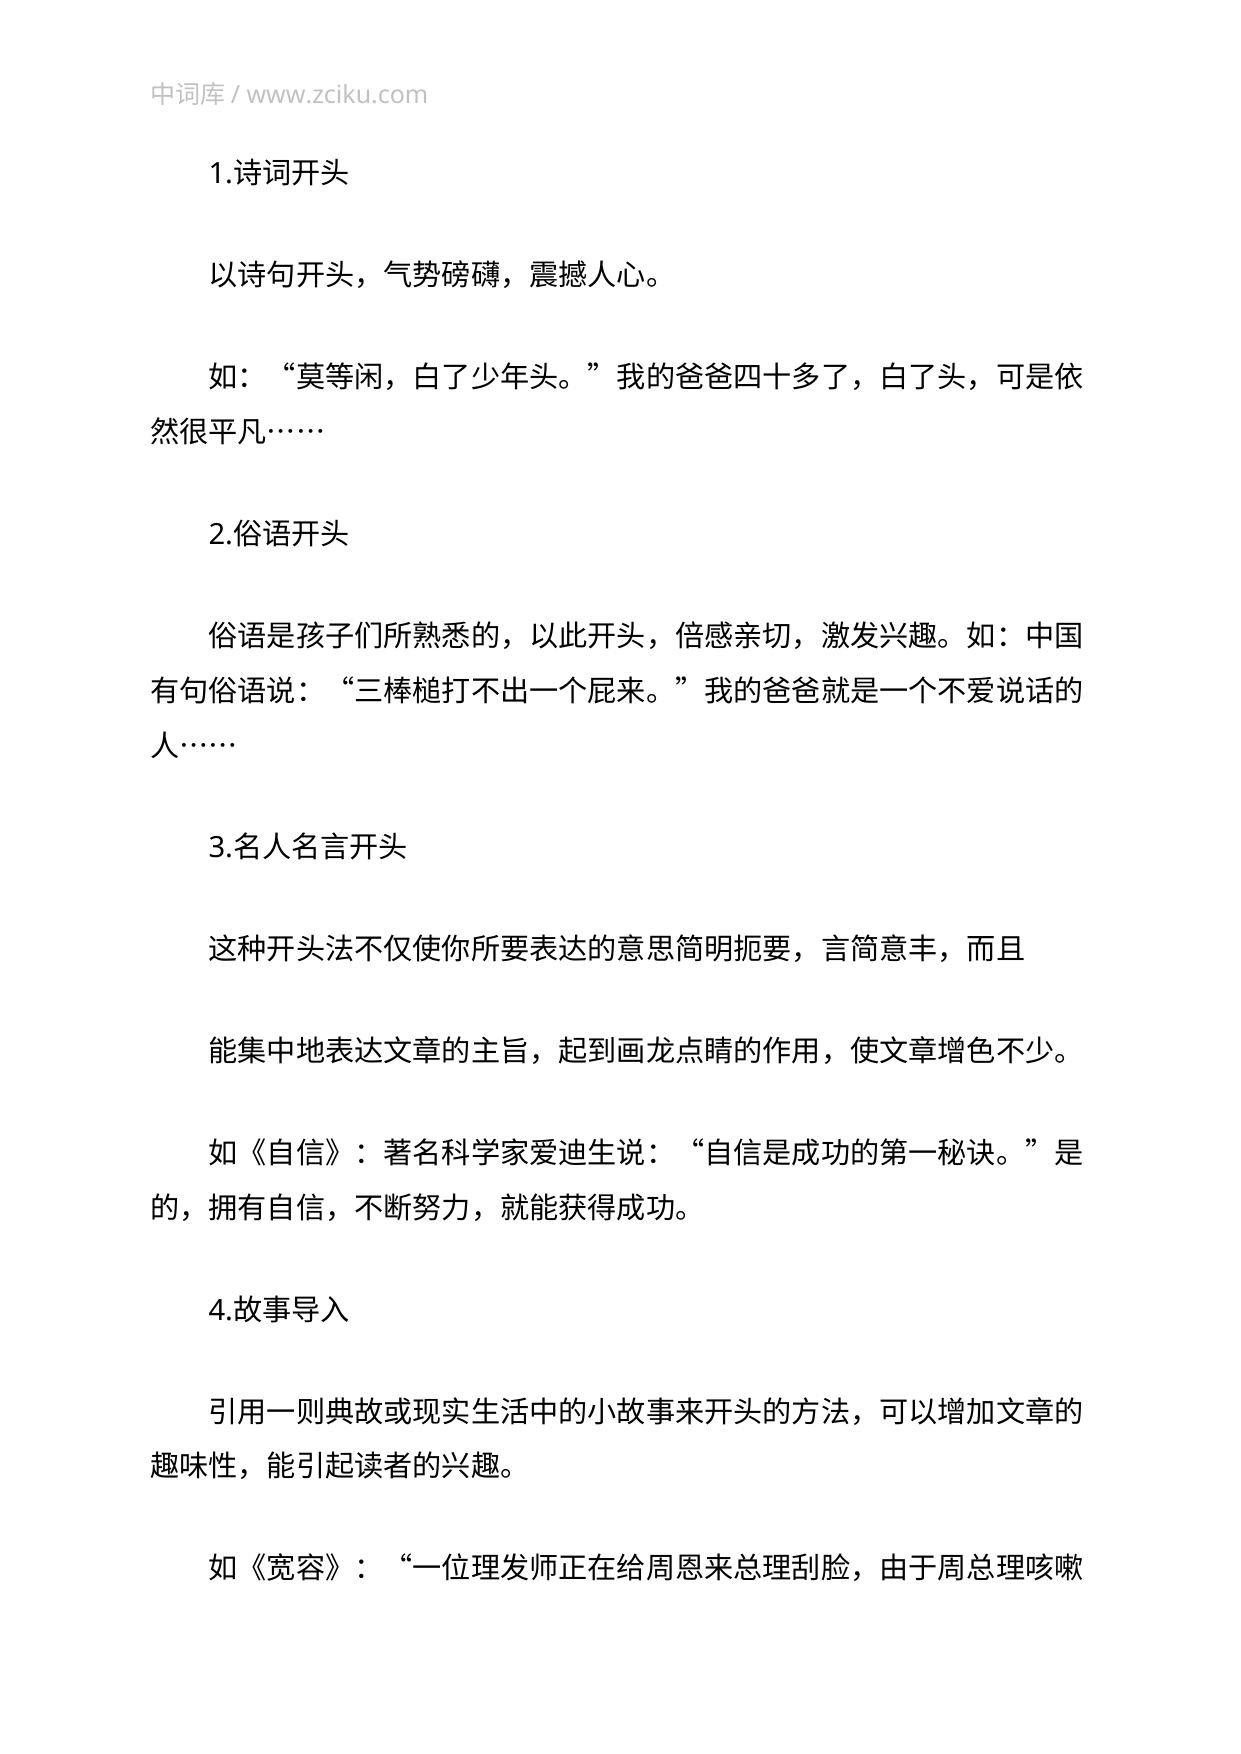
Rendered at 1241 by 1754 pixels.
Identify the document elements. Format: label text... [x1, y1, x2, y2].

text 4.故事导入 [150, 1286, 1090, 1328]
text 能集中地表达文章的主旨，起到画龙点睛的作用，使文章增色不少。 [150, 1028, 1090, 1070]
text 以诗句开头，气势磅礴，震撼人心。 [150, 252, 1090, 294]
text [150, 1545, 1090, 1587]
text 2.俗语开头 [150, 510, 1090, 553]
text 3.名人名言开头 [150, 824, 1090, 866]
text 这种开头法不仅使你所要表达的意思简明扼要，言简意丰，而且 [150, 926, 1090, 968]
text 1.诗词开头 [150, 150, 1090, 192]
text 如《自信》：著名科学家爱迪生说：“自信是成功的第一秘诀。”是的，拥有自信，不断努力，就能获得成功。 [150, 1129, 1090, 1227]
text 如：“莫等闲，白了少年头。”我的爸爸四十多了，白了头，可是依然很平凡…… [150, 354, 1090, 451]
text 俗语是孩子们所熟悉的，以此开头，倍感亲切，激发兴趣。如：中国有句俗语说：“三棒槌打不出一个屁来。”我的爸爸就是一个不爱说话的人…… [150, 612, 1090, 764]
text 引用一则典故或现实生活中的小故事来开头的方法，可以增加文章的趣味性，能引起读者的兴趣。 [150, 1388, 1090, 1485]
